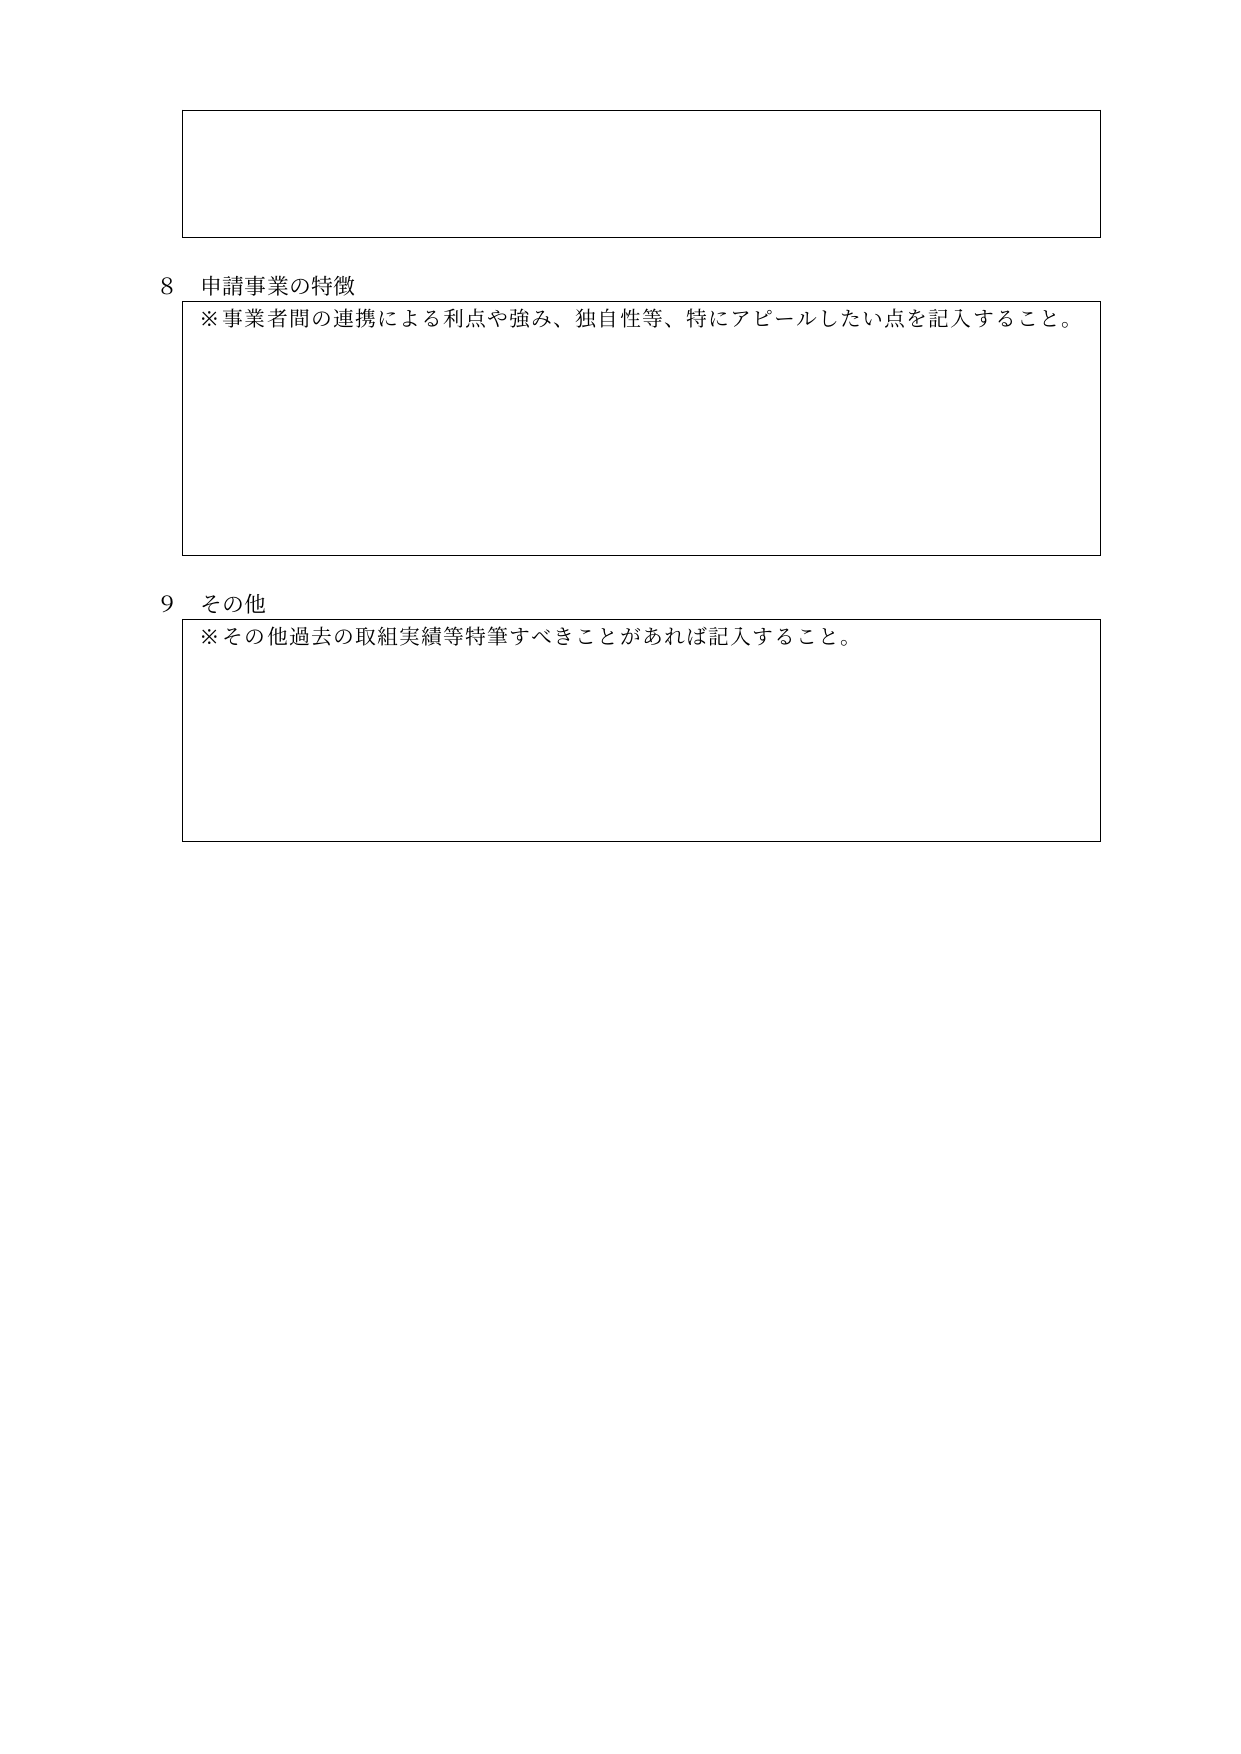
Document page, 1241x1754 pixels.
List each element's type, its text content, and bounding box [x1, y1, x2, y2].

table_header ※事業者間の連携による利点や強み、独自性等、特にアピールしたい点を記入すること。 [183, 302, 1100, 554]
text ８ 申請事業の特徴 [156, 269, 1084, 301]
text ９ その他 [156, 587, 1084, 619]
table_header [183, 111, 1100, 237]
table_header ※その他過去の取組実績等特筆すべきことがあれば記入すること。 [183, 620, 1100, 841]
